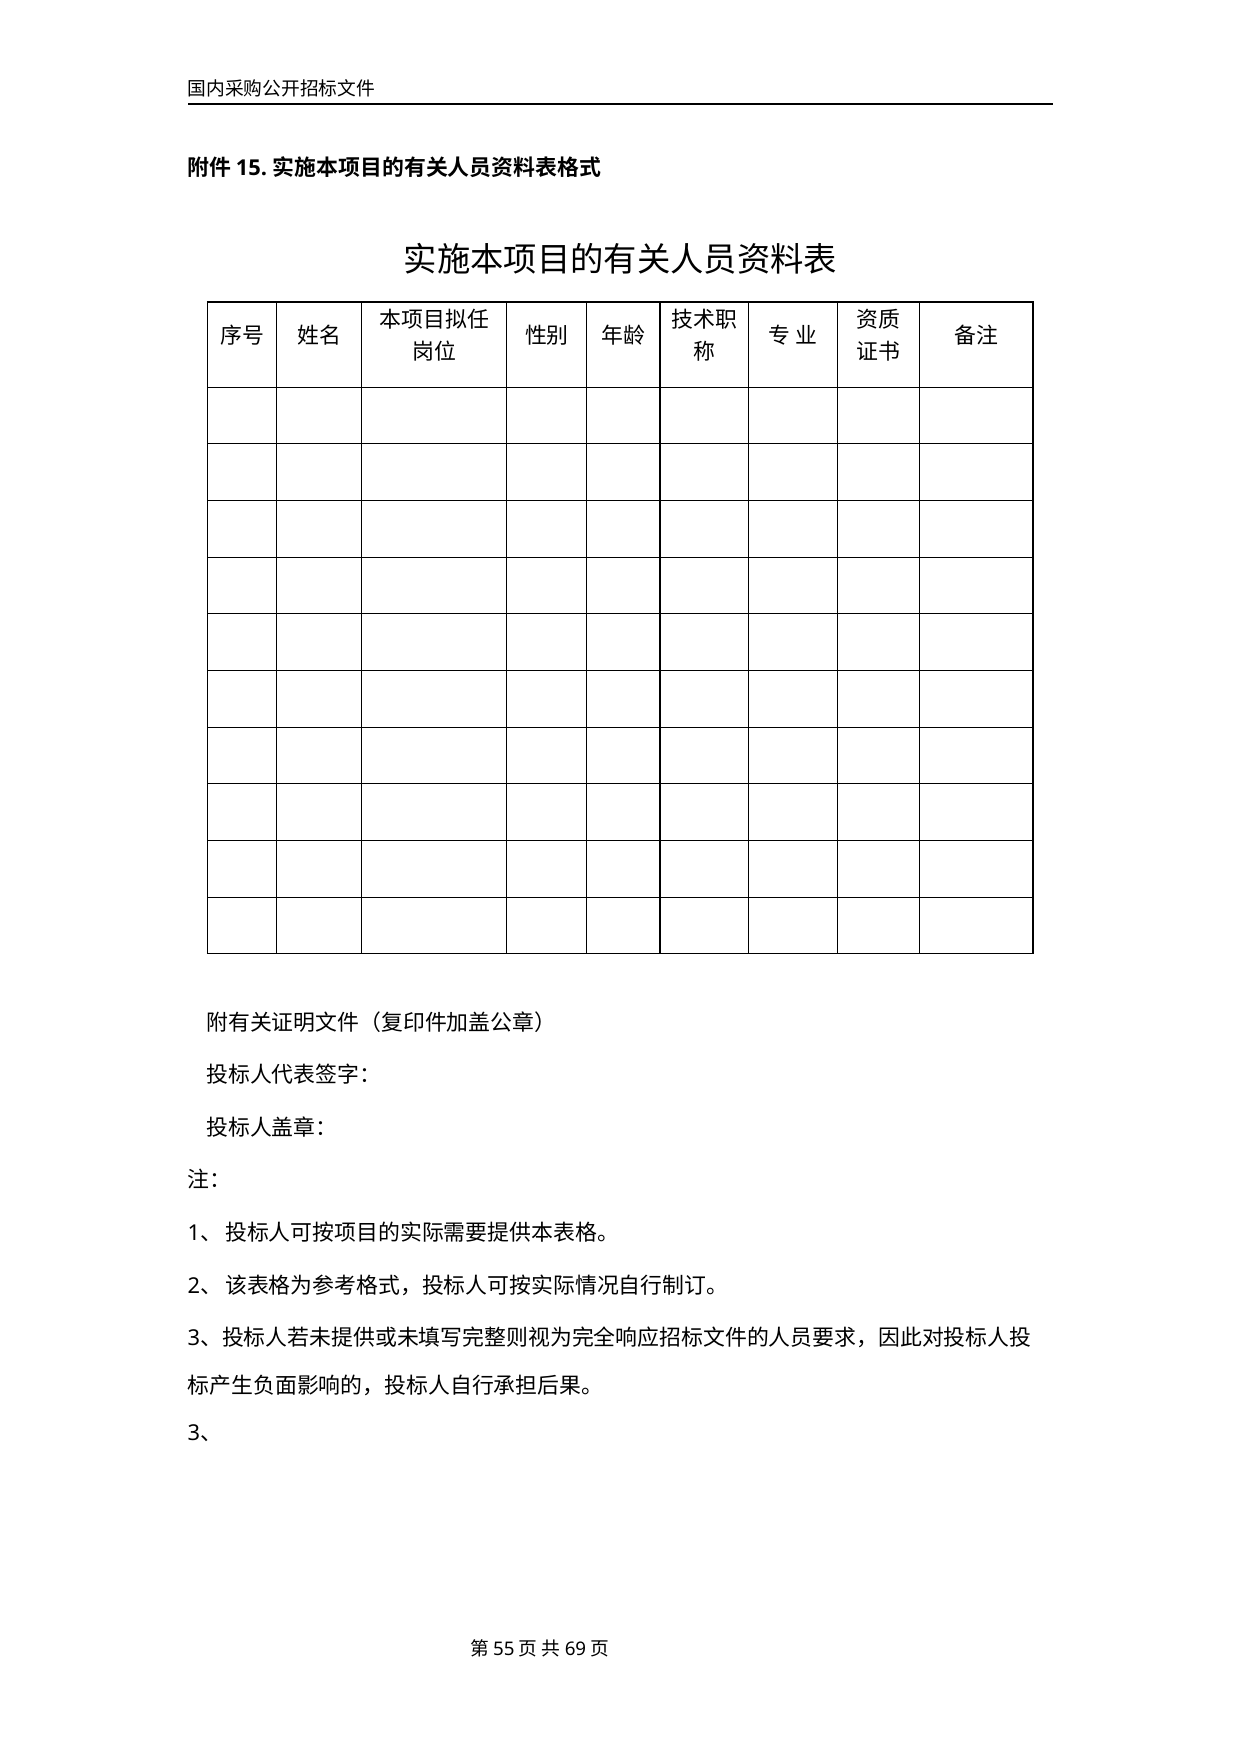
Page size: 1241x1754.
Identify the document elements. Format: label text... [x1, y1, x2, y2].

table_header 姓名 [277, 303, 361, 387]
table_cell [208, 558, 276, 613]
table_cell [749, 728, 837, 783]
table_cell [920, 558, 1032, 613]
table_cell [362, 444, 506, 500]
table_cell [587, 841, 659, 897]
text 实施本项目的有关人员资料表 [187, 232, 1053, 281]
table_cell [749, 558, 837, 613]
table_cell [661, 388, 748, 443]
table_cell [920, 501, 1032, 557]
table_cell [507, 614, 586, 670]
table_cell [362, 558, 506, 613]
table_cell [277, 784, 361, 840]
table_cell [208, 614, 276, 670]
table_cell [661, 898, 748, 953]
table_cell [838, 671, 919, 727]
table_cell [362, 728, 506, 783]
table_cell [208, 388, 276, 443]
table_cell [277, 728, 361, 783]
table_cell [362, 388, 506, 443]
table_cell [277, 671, 361, 727]
table_cell [749, 501, 837, 557]
table_cell [661, 671, 748, 727]
table_cell [749, 614, 837, 670]
table_cell [277, 898, 361, 953]
table_cell [838, 501, 919, 557]
table_cell [277, 444, 361, 500]
table_cell [208, 501, 276, 557]
table_cell [920, 444, 1032, 500]
table_cell [920, 388, 1032, 443]
table_cell [507, 728, 586, 783]
list 该表格为参考格式，投标人可按实际情况自行制订。 [187, 1268, 1053, 1299]
text 投标人盖章： [187, 1110, 1053, 1142]
table_cell [507, 898, 586, 953]
table_cell [749, 784, 837, 840]
table_cell [507, 558, 586, 613]
table_cell [277, 614, 361, 670]
table_cell [838, 614, 919, 670]
table_cell [208, 444, 276, 500]
table_cell [587, 501, 659, 557]
table_cell [277, 841, 361, 897]
table_cell [749, 898, 837, 953]
text 3、投标人若未提供或未填写完整则视为完全响应招标文件的人员要求，因此对投标人投标产生负面影响的，投标人自行承担后果。 [187, 1320, 1053, 1399]
table_cell [362, 671, 506, 727]
table_cell [920, 784, 1032, 840]
text 附有关证明文件（复印件加盖公章） [187, 1005, 1053, 1037]
text 投标人代表签字： [187, 1057, 1053, 1089]
list 投标人可按项目的实际需要提供本表格。 [187, 1215, 1053, 1247]
table_cell [507, 388, 586, 443]
table_cell [507, 444, 586, 500]
table_cell [587, 728, 659, 783]
table_cell [661, 501, 748, 557]
table_cell [507, 671, 586, 727]
table_cell [587, 898, 659, 953]
table_cell [208, 671, 276, 727]
table_cell [838, 898, 919, 953]
table_cell [587, 614, 659, 670]
table_cell [838, 558, 919, 613]
table_cell [362, 501, 506, 557]
table_cell [749, 671, 837, 727]
table_header 性别 [507, 303, 586, 387]
text 注： [187, 1162, 1053, 1194]
table_cell [920, 614, 1032, 670]
table_cell [749, 841, 837, 897]
table_cell [507, 501, 586, 557]
table_cell [838, 841, 919, 897]
table_cell [587, 784, 659, 840]
table_cell [920, 671, 1032, 727]
table_cell [587, 558, 659, 613]
table_cell [208, 841, 276, 897]
table_cell [749, 388, 837, 443]
table_cell [587, 671, 659, 727]
table_cell [661, 614, 748, 670]
table_cell [208, 784, 276, 840]
table_header 序号 [208, 303, 276, 387]
table_cell [661, 728, 748, 783]
table_cell [362, 784, 506, 840]
table_cell [920, 841, 1032, 897]
table_cell [208, 728, 276, 783]
table_header 专 业 [749, 303, 837, 387]
table_cell [277, 501, 361, 557]
table_cell [277, 388, 361, 443]
table_header 本项目拟任岗位 [362, 303, 506, 387]
table_cell [362, 614, 506, 670]
table_cell [838, 388, 919, 443]
table_cell [920, 898, 1032, 953]
table_cell [208, 898, 276, 953]
table_cell [749, 444, 837, 500]
table_cell [661, 784, 748, 840]
table_header 技术职称 [661, 303, 748, 387]
table_cell [507, 841, 586, 897]
table_cell [587, 388, 659, 443]
table_cell [587, 444, 659, 500]
table_cell [277, 558, 361, 613]
table_cell [661, 841, 748, 897]
table_cell [661, 444, 748, 500]
table_cell [920, 728, 1032, 783]
subtitle 附件15. 实施本项目的有关人员资料表格式 [187, 150, 1053, 182]
table_cell [362, 898, 506, 953]
table_header 年龄 [587, 303, 659, 387]
table_cell [838, 728, 919, 783]
table_cell [661, 558, 748, 613]
table_cell [838, 444, 919, 500]
table_header 资质证书 [838, 303, 919, 387]
table_cell [507, 784, 586, 840]
table_cell [362, 841, 506, 897]
table_header 备注 [920, 303, 1032, 387]
table_cell [838, 784, 919, 840]
